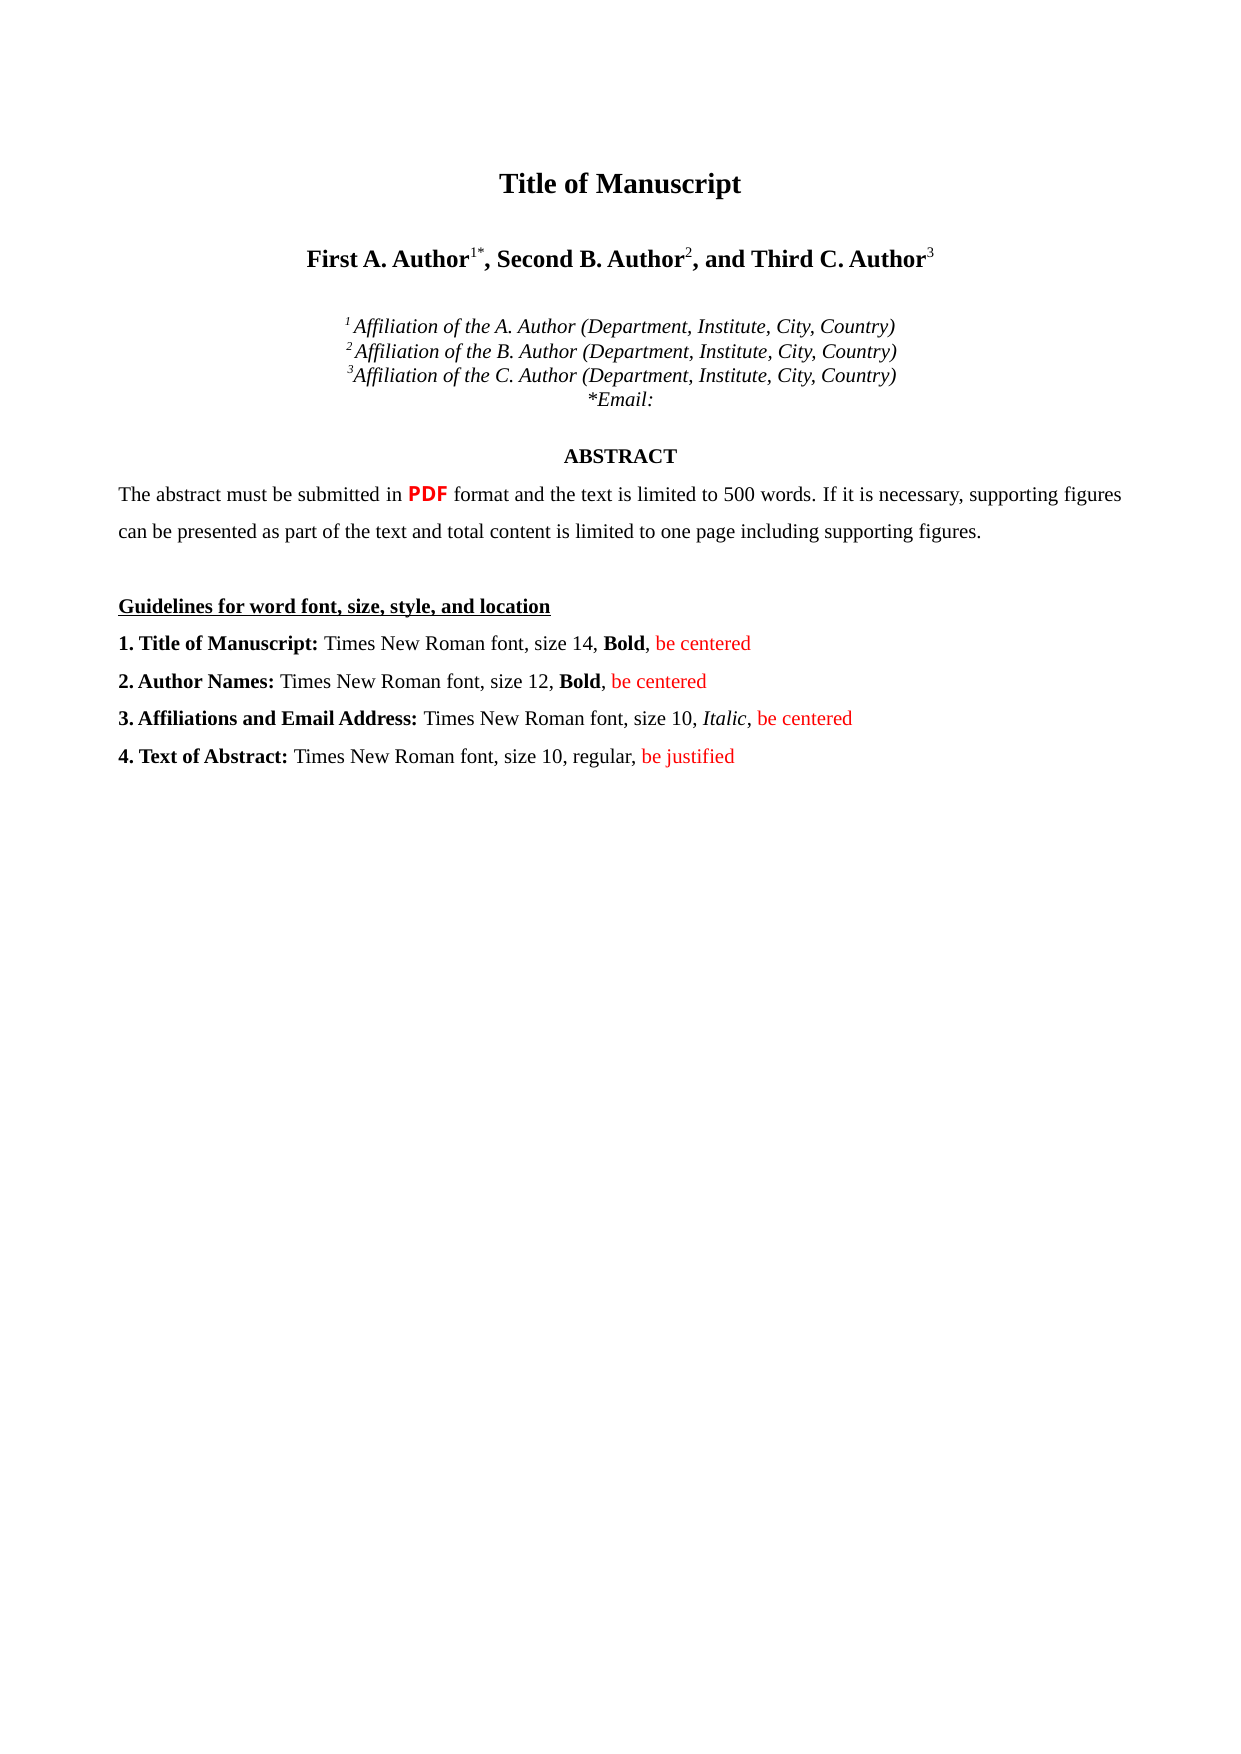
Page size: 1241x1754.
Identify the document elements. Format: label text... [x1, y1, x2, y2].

text ABSTRACT [118, 437, 1122, 474]
text Guidelines for word font, size, style, and location [118, 587, 1122, 624]
text *Email: [118, 387, 1122, 411]
text 2 Affiliation of the B. Author (Department, Institute, City, Country) [118, 338, 1122, 363]
text The abstract must be submitted in PDF format and the text is limited to 500 words. If it is necessary, supporting figures can be presented as part of the text and total content is limited to one page including supporting figures. [118, 474, 1122, 549]
text 3. Affiliations and Email Address: Times New Roman font, size 10, Italic, be centered [118, 699, 1122, 737]
text 1. Title of Manuscript: Times New Roman font, size 14, Bold, be centered [118, 624, 1122, 662]
text 4. Text of Abstract: Times New Roman font, size 10, regular, be justified [118, 737, 1122, 774]
text First A. Author1*, Second B. Author2, and Third C. Author3 [118, 239, 1122, 277]
text 1 Affiliation of the A. Author (Department, Institute, City, Country) [118, 314, 1122, 338]
text Title of Manuscript [118, 164, 1122, 202]
text 2. Author Names: Times New Roman font, size 12, Bold, be centered [118, 662, 1122, 699]
text 3Affiliation of the C. Author (Department, Institute, City, Country) [118, 363, 1122, 387]
